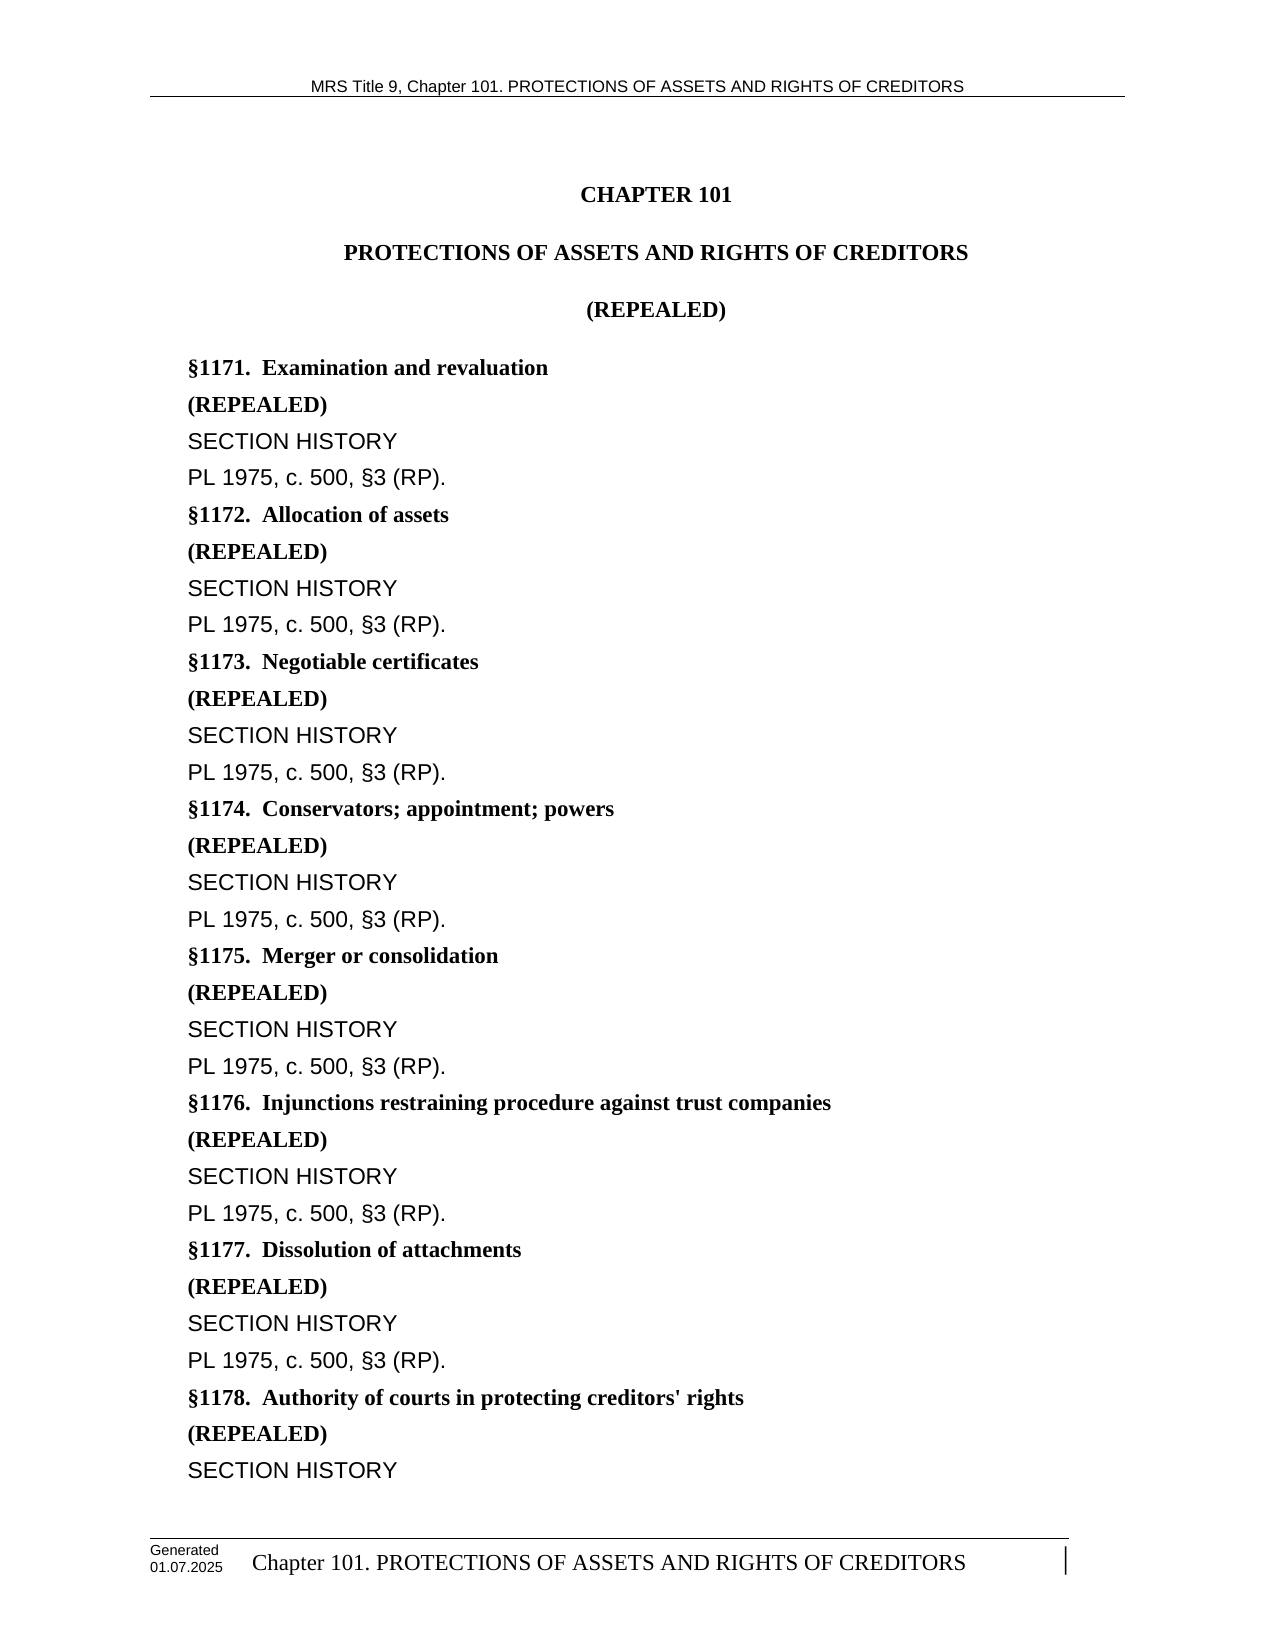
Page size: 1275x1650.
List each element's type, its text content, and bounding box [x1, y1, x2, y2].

text §1176. Injunctions restraining procedure against trust companies [187, 1089, 1125, 1116]
text §1178. Authority of courts in protecting creditors' rights [187, 1384, 1125, 1410]
text PL 1975, c. 500, §3 (RP). [187, 1053, 1125, 1079]
text (REPEALED) [187, 1420, 1125, 1447]
text §1173. Negotiable certificates [187, 648, 1125, 674]
text SECTION HISTORY [187, 722, 1125, 748]
text (REPEALED) [187, 391, 1125, 417]
text SECTION HISTORY [187, 1163, 1125, 1189]
text (REPEALED) [187, 296, 1125, 323]
text (REPEALED) [187, 832, 1125, 858]
text CHAPTER 101 [187, 181, 1125, 208]
text SECTION HISTORY [187, 1016, 1125, 1042]
text (REPEALED) [187, 979, 1125, 1006]
text §1175. Merger or consolidation [187, 942, 1125, 969]
text SECTION HISTORY [187, 1457, 1125, 1483]
text SECTION HISTORY [187, 428, 1125, 454]
text PL 1975, c. 500, §3 (RP). [187, 758, 1125, 785]
text §1171. Examination and revaluation [187, 354, 1125, 380]
text SECTION HISTORY [187, 575, 1125, 601]
text (REPEALED) [187, 685, 1125, 711]
text PL 1975, c. 500, §3 (RP). [187, 611, 1125, 638]
text SECTION HISTORY [187, 869, 1125, 895]
text PL 1975, c. 500, §3 (RP). [187, 1347, 1125, 1373]
text (REPEALED) [187, 1273, 1125, 1300]
text PL 1975, c. 500, §3 (RP). [187, 906, 1125, 932]
text PL 1975, c. 500, §3 (RP). [187, 1200, 1125, 1226]
text (REPEALED) [187, 538, 1125, 564]
text PL 1975, c. 500, §3 (RP). [187, 464, 1125, 491]
text (REPEALED) [187, 1126, 1125, 1153]
text §1172. Allocation of assets [187, 501, 1125, 527]
text PROTECTIONS OF ASSETS AND RIGHTS OF CREDITORS [187, 239, 1125, 265]
text SECTION HISTORY [187, 1310, 1125, 1336]
text §1174. Conservators; appointment; powers [187, 795, 1125, 822]
text §1177. Dissolution of attachments [187, 1237, 1125, 1263]
